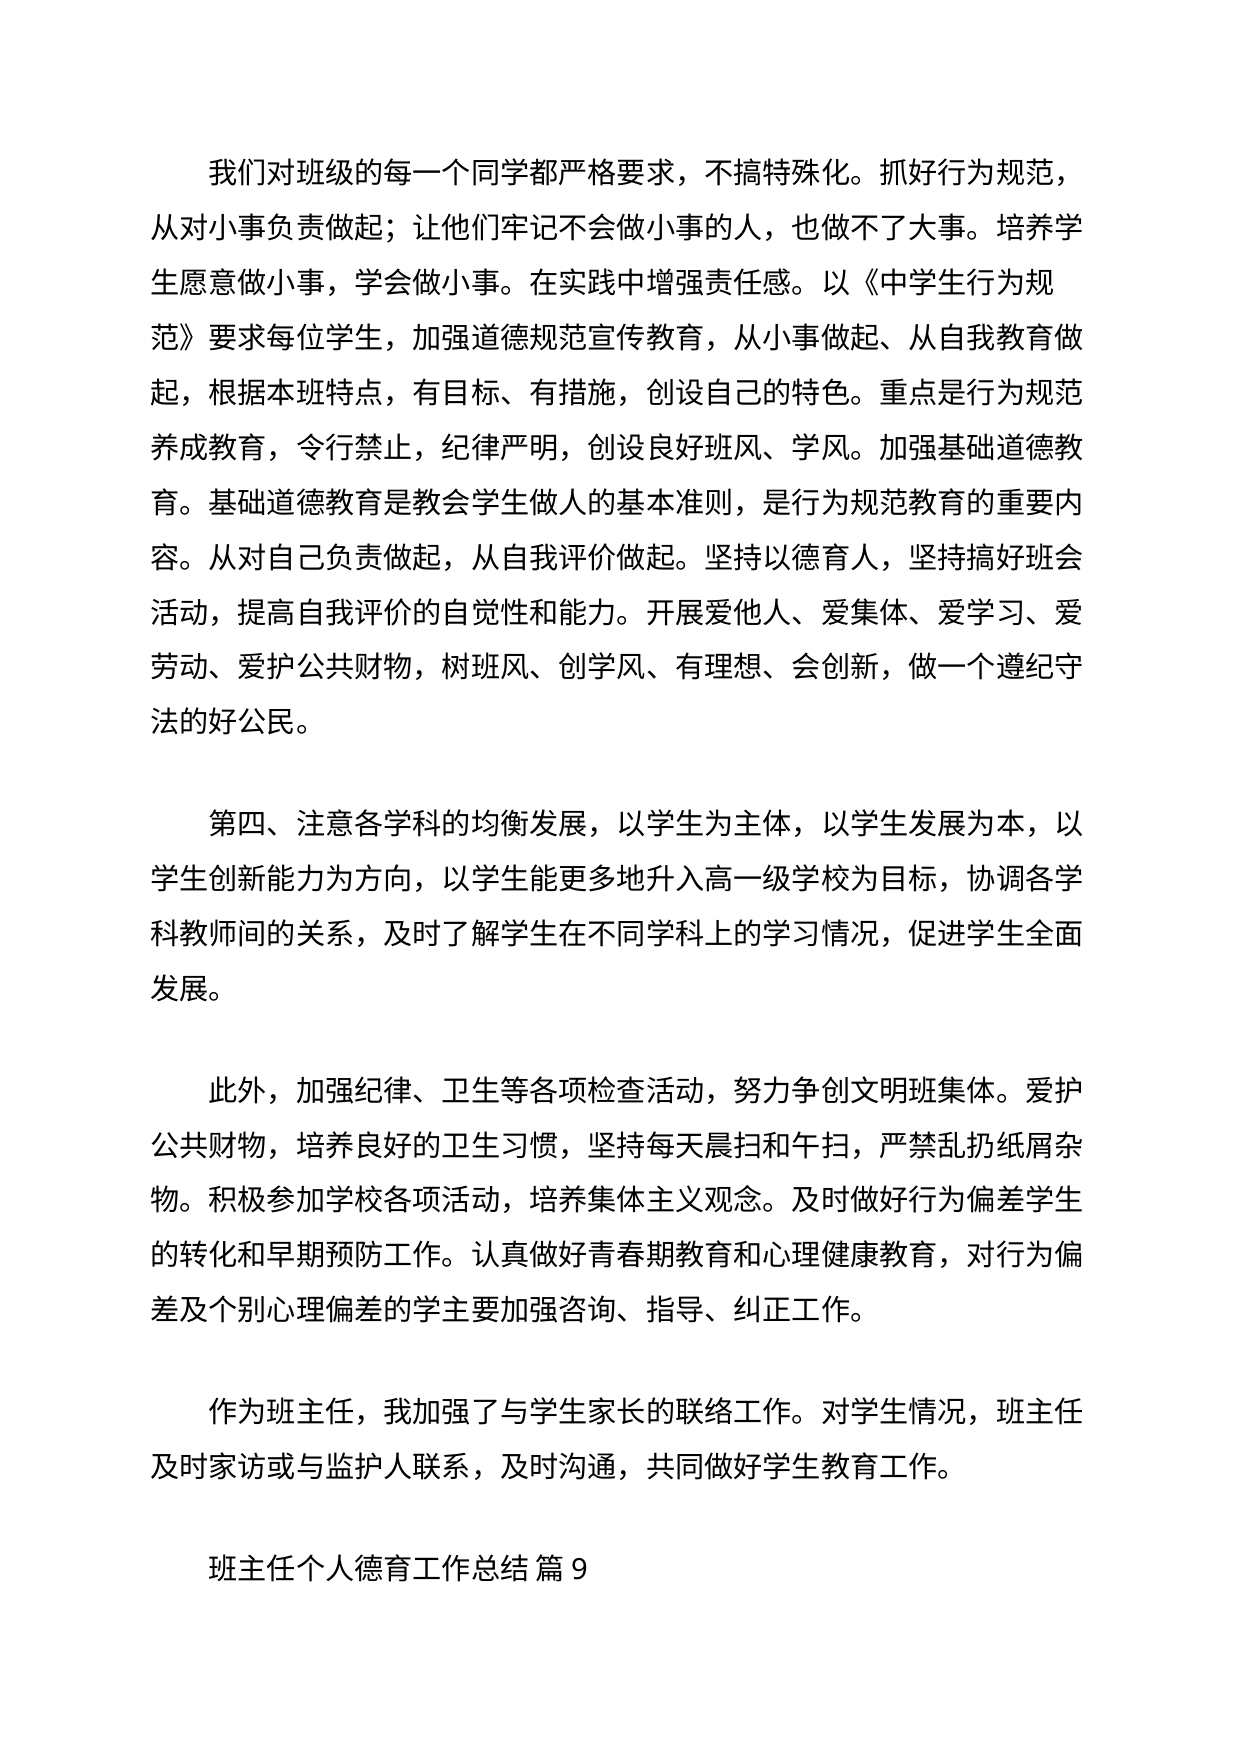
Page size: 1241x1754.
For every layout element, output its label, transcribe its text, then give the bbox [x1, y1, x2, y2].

text 此外，加强纪律、卫生等各项检查活动，努力争创文明班集体。爱护公共财物，培养良好的卫生习惯，坚持每天晨扫和午扫，严禁乱扔纸屑杂物。积极参加学校各项活动，培养集体主义观念。及时做好行为偏差学生的转化和早期预防工作。认真做好青春期教育和心理健康教育，对行为偏差及个别心理偏差的学主要加强咨询、指导、纠正工作。 [150, 1067, 1090, 1329]
text 作为班主任，我加强了与学生家长的联络工作。对学生情况，班主任及时家访或与监护人联系，及时沟通，共同做好学生教育工作。 [150, 1388, 1090, 1486]
text 第四、注意各学科的均衡发展，以学生为主体，以学生发展为本，以学生创新能力为方向，以学生能更多地升入高一级学校为目标，协调各学科教师间的关系，及时了解学生在不同学科上的学习情况，促进学生全面发展。 [150, 801, 1090, 1008]
text 我们对班级的每一个同学都严格要求，不搞特殊化。抓好行为规范，从对小事负责做起；让他们牢记不会做小事的人，也做不了大事。培养学生愿意做小事，学会做小事。在实践中增强责任感。以《中学生行为规范》要求每位学生，加强道德规范宣传教育，从小事做起、从自我教育做起，根据本班特点，有目标、有措施，创设自己的特色。重点是行为规范养成教育，令行禁止，纪律严明，创设良好班风、学风。加强基础道德教育。基础道德教育是教会学生做人的基本准则，是行为规范教育的重要内容。从对自己负责做起，从自我评价做起。坚持以德育人，坚持搞好班会活动，提高自我评价的自觉性和能力。开展爱他人、爱集体、爱学习、爱劳动、爱护公共财物，树班风、创学风、有理想、会创新，做一个遵纪守法的好公民。 [150, 150, 1090, 741]
text 班主任个人德育工作总结 篇9 [150, 1545, 1090, 1588]
